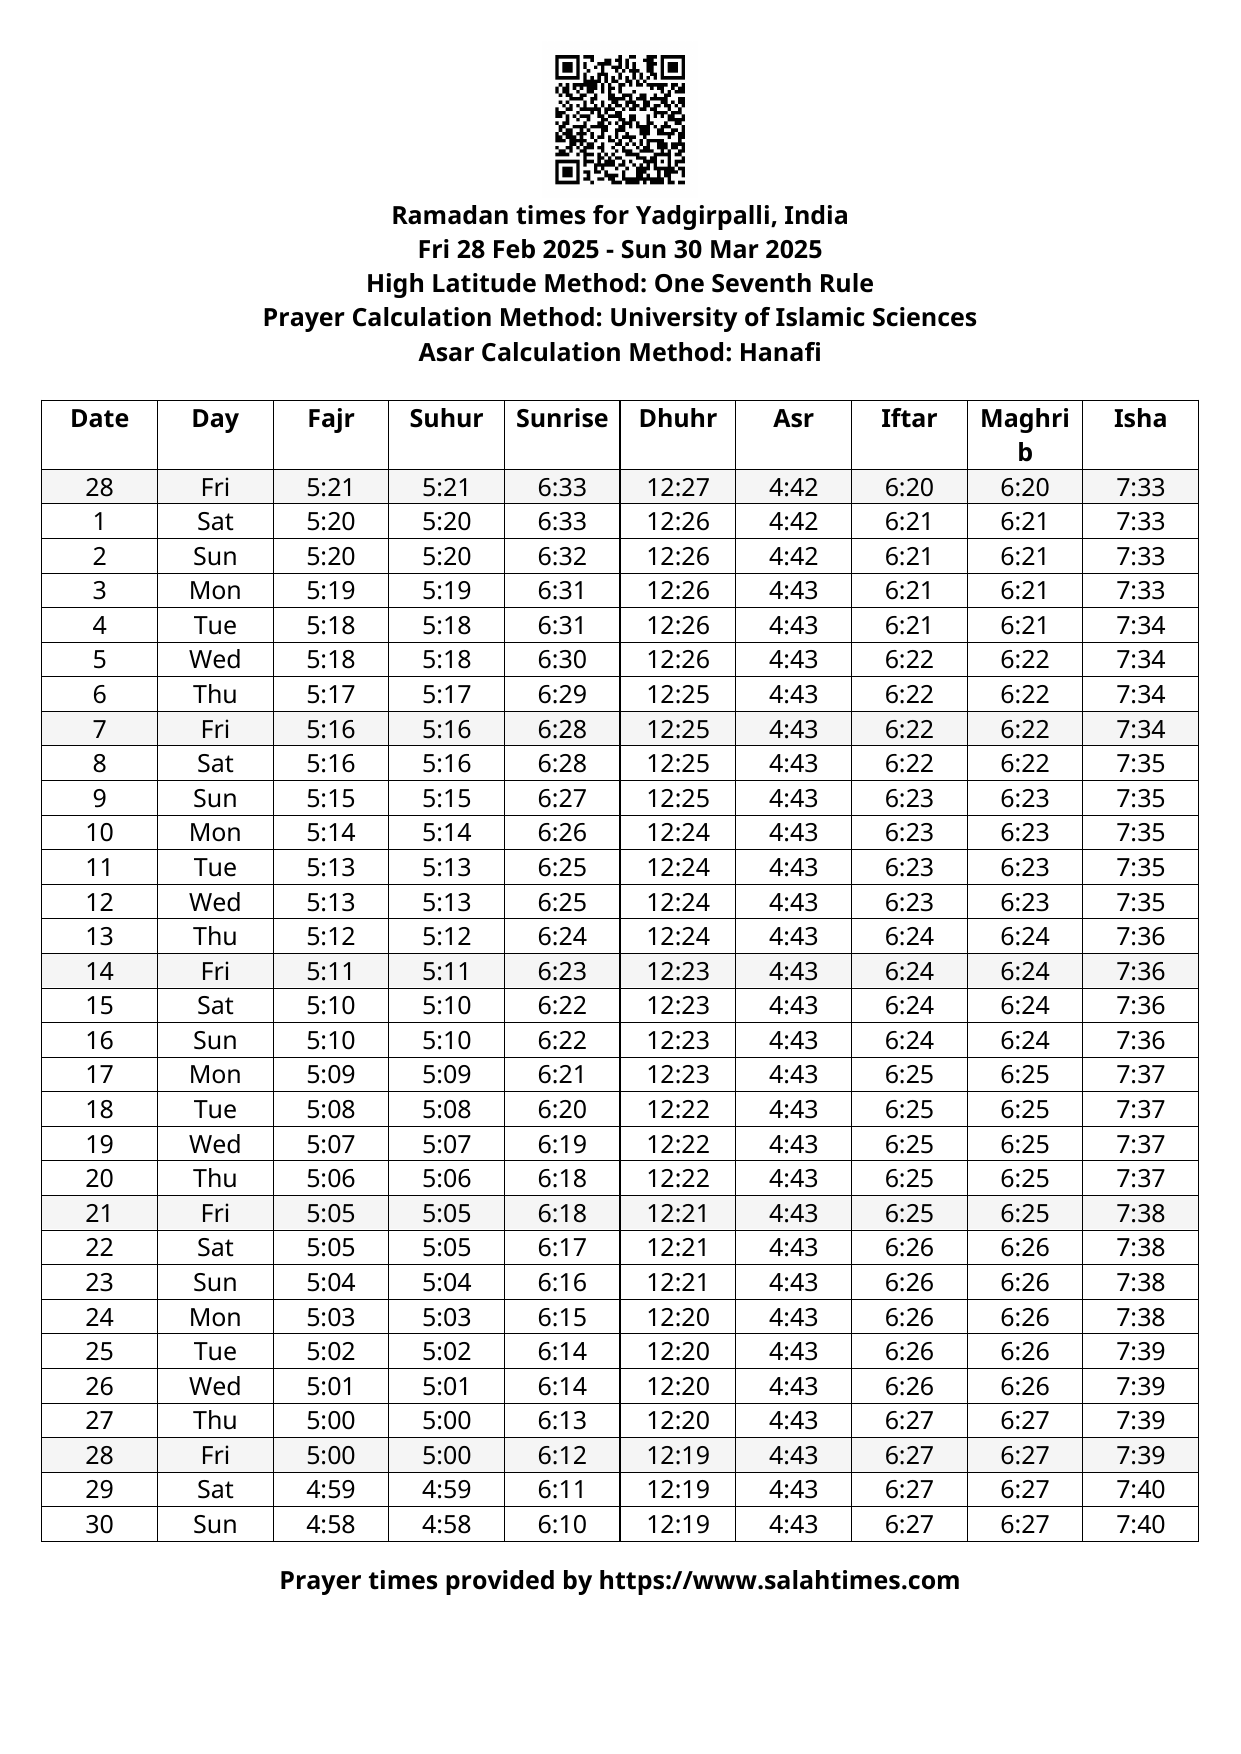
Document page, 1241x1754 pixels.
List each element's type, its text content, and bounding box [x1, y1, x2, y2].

table_cell 7:36 [1083, 919, 1198, 953]
table_cell 6:13 [505, 1404, 619, 1437]
table_cell 5:17 [389, 677, 504, 711]
table_cell 6:26 [852, 1231, 967, 1264]
table_cell 4:43 [736, 608, 851, 642]
table_cell 5:17 [274, 677, 388, 711]
table_cell 12:22 [621, 1092, 735, 1126]
table_cell 6:24 [852, 1023, 967, 1057]
table_cell 12:26 [621, 504, 735, 538]
table_cell 5:05 [389, 1231, 504, 1264]
table_cell 6:23 [968, 885, 1082, 918]
table_cell 6:23 [852, 850, 967, 884]
table_cell 7 [42, 712, 157, 745]
table_cell 12:21 [621, 1196, 735, 1229]
table_cell 7:38 [1083, 1196, 1198, 1229]
table_cell 6:25 [505, 850, 619, 884]
table_cell 5:00 [389, 1438, 504, 1472]
table_cell 25 [42, 1334, 157, 1368]
table_cell 6:21 [968, 539, 1082, 572]
table_cell 5:00 [274, 1404, 388, 1437]
table_cell 12:26 [621, 608, 735, 642]
table_cell Tue [158, 608, 273, 642]
table_cell 5:10 [389, 989, 504, 1022]
table_cell 4:43 [736, 712, 851, 745]
table_cell 7:39 [1083, 1369, 1198, 1402]
table_cell 5:04 [389, 1265, 504, 1299]
table_cell 7:39 [1083, 1334, 1198, 1368]
table_cell 5:09 [274, 1058, 388, 1091]
table_cell Sat [158, 504, 273, 538]
table_cell 5:12 [389, 919, 504, 953]
table_cell 12:20 [621, 1300, 735, 1333]
table_cell 4:43 [736, 1196, 851, 1229]
table_cell 5:14 [274, 816, 388, 849]
table_cell 16 [42, 1023, 157, 1057]
table_cell 5:19 [274, 574, 388, 607]
table_cell 7:33 [1083, 574, 1198, 607]
table_cell 5:15 [274, 781, 388, 814]
text Asar Calculation Method: Hanafi [42, 334, 1198, 368]
table_cell 4:43 [736, 1507, 851, 1541]
table_header Suhur [389, 401, 504, 469]
table_cell 6:26 [852, 1265, 967, 1299]
table_cell 6:26 [968, 1300, 1082, 1333]
table_cell 12:26 [621, 539, 735, 572]
table_cell 6:26 [505, 816, 619, 849]
table_cell 4:43 [736, 1473, 851, 1506]
table_cell 7:33 [1083, 504, 1198, 538]
table_cell 4:58 [274, 1507, 388, 1541]
table_cell 5:03 [389, 1300, 504, 1333]
table_cell 6:23 [968, 781, 1082, 814]
table_cell 5:20 [274, 504, 388, 538]
table_cell 6:21 [505, 1058, 619, 1091]
table_cell 7:38 [1083, 1300, 1198, 1333]
table_cell 6:27 [505, 781, 619, 814]
table_cell 6:22 [968, 643, 1082, 676]
table_cell 5:05 [274, 1231, 388, 1264]
table_cell Wed [158, 1127, 273, 1160]
table_cell 6:24 [505, 919, 619, 953]
table_cell 5:18 [389, 643, 504, 676]
table_cell Mon [158, 574, 273, 607]
table_cell 5:07 [389, 1127, 504, 1160]
table_cell 12:24 [621, 850, 735, 884]
table_cell 5:05 [274, 1196, 388, 1229]
table_cell 7:34 [1083, 712, 1198, 745]
table_cell 4:43 [736, 1161, 851, 1195]
table_cell 6:29 [505, 677, 619, 711]
table_cell 4:43 [736, 1404, 851, 1437]
table_cell 4:58 [389, 1507, 504, 1541]
table_cell 6:21 [852, 608, 967, 642]
table_cell 7:35 [1083, 746, 1198, 780]
table_cell 6:24 [968, 989, 1082, 1022]
table_cell 28 [42, 470, 157, 503]
table_cell 5:04 [274, 1265, 388, 1299]
table_cell 12:20 [621, 1334, 735, 1368]
table_cell 12:19 [621, 1507, 735, 1541]
table_cell 6:17 [505, 1231, 619, 1264]
table_cell 5:05 [389, 1196, 504, 1229]
table_cell 6:28 [505, 746, 619, 780]
table_header Day [158, 401, 273, 469]
table_cell 12:26 [621, 574, 735, 607]
table_cell 6:22 [852, 746, 967, 780]
table_cell 5:13 [274, 885, 388, 918]
table_cell 6:27 [968, 1438, 1082, 1472]
table_cell 6:25 [852, 1196, 967, 1229]
table_cell 6:23 [968, 816, 1082, 849]
table_cell 5:00 [274, 1438, 388, 1472]
table_cell Wed [158, 885, 273, 918]
table_cell 2 [42, 539, 157, 572]
table_cell 6:21 [852, 504, 967, 538]
table_cell 5:16 [274, 746, 388, 780]
table_cell 4:43 [736, 919, 851, 953]
table_cell 4:42 [736, 539, 851, 572]
table_cell 5:11 [274, 954, 388, 987]
table_cell Tue [158, 1334, 273, 1368]
table_cell Sun [158, 1507, 273, 1541]
table_cell 6:21 [968, 608, 1082, 642]
table_cell 5:13 [389, 850, 504, 884]
table_cell 4:43 [736, 1334, 851, 1368]
table_cell 5:01 [274, 1369, 388, 1402]
table_cell 6:22 [505, 1023, 619, 1057]
table_cell 30 [42, 1507, 157, 1541]
table_cell 7:37 [1083, 1092, 1198, 1126]
table_cell 5:06 [389, 1161, 504, 1195]
table_cell 13 [42, 919, 157, 953]
table_cell 6:27 [968, 1404, 1082, 1437]
table_cell Tue [158, 1092, 273, 1126]
table_cell 6:21 [968, 504, 1082, 538]
table_cell 11 [42, 850, 157, 884]
table_cell 5:11 [389, 954, 504, 987]
text Prayer Calculation Method: University of Islamic Sciences [42, 300, 1198, 334]
table_cell 4:59 [274, 1473, 388, 1506]
table_header Fajr [274, 401, 388, 469]
table_cell 6:27 [852, 1507, 967, 1541]
table_cell 7:34 [1083, 677, 1198, 711]
table_cell Sat [158, 1473, 273, 1506]
table_cell 7:36 [1083, 954, 1198, 987]
table_cell Fri [158, 470, 273, 503]
table_cell 5:01 [389, 1369, 504, 1402]
table_cell 6:27 [852, 1438, 967, 1472]
table_cell 12:19 [621, 1438, 735, 1472]
text Ramadan times for Yadgirpalli, India [42, 198, 1198, 232]
table_cell 4:43 [736, 1265, 851, 1299]
table_cell 6:25 [968, 1196, 1082, 1229]
table_cell 12:25 [621, 781, 735, 814]
table_cell 6:25 [968, 1127, 1082, 1160]
table_cell 28 [42, 1438, 157, 1472]
picture [542, 41, 699, 198]
table_cell 24 [42, 1300, 157, 1333]
table_cell 6:31 [505, 608, 619, 642]
table_cell 18 [42, 1092, 157, 1126]
table_cell 6:23 [852, 816, 967, 849]
table_cell 4:43 [736, 989, 851, 1022]
table_cell 6:12 [505, 1438, 619, 1472]
table_cell 4:42 [736, 504, 851, 538]
table_cell Sat [158, 1231, 273, 1264]
table_cell 15 [42, 989, 157, 1022]
table_cell 4:43 [736, 816, 851, 849]
table_header Maghrib [968, 401, 1082, 469]
table_cell 6:16 [505, 1265, 619, 1299]
table_cell 6:25 [505, 885, 619, 918]
table_cell 4:59 [389, 1473, 504, 1506]
table_cell 7:37 [1083, 1161, 1198, 1195]
table_cell 1 [42, 504, 157, 538]
table_cell 6:23 [505, 954, 619, 987]
table_cell 6:32 [505, 539, 619, 572]
table_cell 7:40 [1083, 1507, 1198, 1541]
table_cell 5:12 [274, 919, 388, 953]
table_cell 4:43 [736, 954, 851, 987]
table_cell 9 [42, 781, 157, 814]
table_cell 12:23 [621, 1058, 735, 1091]
table_cell 6:21 [852, 539, 967, 572]
table_cell 4:43 [736, 1023, 851, 1057]
table_cell Sun [158, 1265, 273, 1299]
table_cell 6:25 [968, 1161, 1082, 1195]
table_cell 20 [42, 1161, 157, 1195]
table_cell 6:20 [968, 470, 1082, 503]
table_cell 6:25 [968, 1058, 1082, 1091]
table_cell Tue [158, 850, 273, 884]
table_cell 5:08 [389, 1092, 504, 1126]
table_cell 6:22 [852, 677, 967, 711]
table_cell 7:34 [1083, 643, 1198, 676]
table_cell 12:23 [621, 1023, 735, 1057]
table_cell 6:14 [505, 1369, 619, 1402]
table_cell 8 [42, 746, 157, 780]
table_cell 12:23 [621, 954, 735, 987]
table_cell 7:38 [1083, 1231, 1198, 1264]
table_cell 6:23 [968, 850, 1082, 884]
table_cell 6:21 [852, 574, 967, 607]
table_cell 4:43 [736, 1369, 851, 1402]
table_header Sunrise [505, 401, 619, 469]
table_cell 4:42 [736, 470, 851, 503]
table_cell 6:11 [505, 1473, 619, 1506]
table_cell Sun [158, 539, 273, 572]
table_cell 5:10 [274, 989, 388, 1022]
table_cell 5:15 [389, 781, 504, 814]
table_cell 7:35 [1083, 816, 1198, 849]
table_cell 6:24 [968, 954, 1082, 987]
table_cell 6:26 [968, 1369, 1082, 1402]
table_cell 4:43 [736, 1300, 851, 1333]
table_cell 7:37 [1083, 1127, 1198, 1160]
table_cell 7:33 [1083, 470, 1198, 503]
table_cell 6:27 [852, 1404, 967, 1437]
table_cell 27 [42, 1404, 157, 1437]
table_cell 12:20 [621, 1369, 735, 1402]
table_cell 12 [42, 885, 157, 918]
table_cell 5:03 [274, 1300, 388, 1333]
table_cell Fri [158, 1438, 273, 1472]
table_cell 5:06 [274, 1161, 388, 1195]
table_cell 7:35 [1083, 781, 1198, 814]
table_cell 4:43 [736, 677, 851, 711]
table_cell 7:36 [1083, 1023, 1198, 1057]
text Fri 28 Feb 2025 - Sun 30 Mar 2025 [42, 232, 1198, 266]
table_header Asr [736, 401, 851, 469]
table_cell 23 [42, 1265, 157, 1299]
table_cell 6:18 [505, 1196, 619, 1229]
table_cell 12:25 [621, 712, 735, 745]
table_cell 4:43 [736, 643, 851, 676]
table_cell 6:25 [852, 1127, 967, 1160]
table_cell 6:21 [968, 574, 1082, 607]
table_cell Thu [158, 677, 273, 711]
table_cell 5:10 [274, 1023, 388, 1057]
table_cell 5:20 [389, 504, 504, 538]
table_cell 6:33 [505, 470, 619, 503]
table_cell Mon [158, 1058, 273, 1091]
table_cell Sun [158, 1023, 273, 1057]
table_cell 6 [42, 677, 157, 711]
table_cell 4 [42, 608, 157, 642]
table_cell 5:21 [274, 470, 388, 503]
table_cell 6:24 [968, 1023, 1082, 1057]
table_cell 22 [42, 1231, 157, 1264]
table_cell 6:14 [505, 1334, 619, 1368]
table_cell 12:27 [621, 470, 735, 503]
table_cell 5:02 [274, 1334, 388, 1368]
table_cell 4:43 [736, 574, 851, 607]
table_cell 5 [42, 643, 157, 676]
table_cell 12:20 [621, 1404, 735, 1437]
table_header Isha [1083, 401, 1198, 469]
table_cell Wed [158, 643, 273, 676]
table_cell 12:23 [621, 989, 735, 1022]
table_cell Fri [158, 712, 273, 745]
table_cell 7:36 [1083, 989, 1198, 1022]
table_cell 12:19 [621, 1473, 735, 1506]
table_cell 6:23 [852, 885, 967, 918]
table_cell Sat [158, 746, 273, 780]
table_cell 4:43 [736, 1438, 851, 1472]
table_cell 4:43 [736, 746, 851, 780]
table_cell 4:43 [736, 1058, 851, 1091]
table_cell 6:24 [852, 989, 967, 1022]
table_cell 4:43 [736, 1092, 851, 1126]
table_cell 5:14 [389, 816, 504, 849]
table_cell 21 [42, 1196, 157, 1229]
table_cell 6:26 [852, 1300, 967, 1333]
text High Latitude Method: One Seventh Rule [42, 266, 1198, 300]
table_cell 14 [42, 954, 157, 987]
table_cell 5:18 [274, 643, 388, 676]
table_cell 4:43 [736, 850, 851, 884]
table_cell 12:25 [621, 746, 735, 780]
table_cell 12:22 [621, 1161, 735, 1195]
table_cell 4:43 [736, 1127, 851, 1160]
table_cell 6:22 [968, 712, 1082, 745]
table_cell 5:07 [274, 1127, 388, 1160]
table_cell Thu [158, 1161, 273, 1195]
table_header Date [42, 401, 157, 469]
table_cell Fri [158, 954, 273, 987]
table_cell 5:02 [389, 1334, 504, 1368]
table_cell 5:13 [389, 885, 504, 918]
table_cell 6:22 [968, 746, 1082, 780]
table_cell 5:16 [389, 712, 504, 745]
table_cell 6:26 [968, 1231, 1082, 1264]
table_cell 6:25 [968, 1092, 1082, 1126]
table_cell Mon [158, 1300, 273, 1333]
table_cell 7:34 [1083, 608, 1198, 642]
table_cell 7:38 [1083, 1265, 1198, 1299]
table_cell 5:21 [389, 470, 504, 503]
table_cell 6:24 [852, 919, 967, 953]
table_cell 6:19 [505, 1127, 619, 1160]
table_cell 6:15 [505, 1300, 619, 1333]
table_cell 6:20 [852, 470, 967, 503]
table_cell 6:28 [505, 712, 619, 745]
table_cell 6:30 [505, 643, 619, 676]
table_cell 6:26 [968, 1334, 1082, 1368]
table_cell 5:13 [274, 850, 388, 884]
table_cell 12:26 [621, 643, 735, 676]
table_cell 7:39 [1083, 1438, 1198, 1472]
table_cell 6:20 [505, 1092, 619, 1126]
table_cell 6:22 [852, 643, 967, 676]
table_cell 12:22 [621, 1127, 735, 1160]
table_cell 6:33 [505, 504, 619, 538]
table_cell 7:37 [1083, 1058, 1198, 1091]
table_cell 12:25 [621, 677, 735, 711]
text Prayer times provided by https://www.salahtimes.com [42, 1563, 1198, 1597]
table_cell 3 [42, 574, 157, 607]
table_cell 5:18 [274, 608, 388, 642]
table_cell 19 [42, 1127, 157, 1160]
table_cell 7:35 [1083, 850, 1198, 884]
table_cell 6:25 [852, 1058, 967, 1091]
table_cell Mon [158, 816, 273, 849]
table_cell 5:10 [389, 1023, 504, 1057]
table_cell 5:18 [389, 608, 504, 642]
table_cell 6:22 [505, 989, 619, 1022]
table_cell 6:24 [968, 919, 1082, 953]
table_cell Thu [158, 919, 273, 953]
table_cell Wed [158, 1369, 273, 1402]
table_cell 6:22 [968, 677, 1082, 711]
table_cell 6:10 [505, 1507, 619, 1541]
table_cell 10 [42, 816, 157, 849]
table_cell 6:26 [852, 1369, 967, 1402]
table_cell 5:20 [274, 539, 388, 572]
table_cell 12:24 [621, 919, 735, 953]
table_cell 6:31 [505, 574, 619, 607]
table_cell 29 [42, 1473, 157, 1506]
table_cell Sat [158, 989, 273, 1022]
table_header Dhuhr [621, 401, 735, 469]
table_cell 12:21 [621, 1265, 735, 1299]
table_cell Sun [158, 781, 273, 814]
table_cell 12:24 [621, 816, 735, 849]
table_cell 6:27 [968, 1507, 1082, 1541]
table_cell 6:26 [852, 1334, 967, 1368]
table_cell 26 [42, 1369, 157, 1402]
table_cell 4:43 [736, 1231, 851, 1264]
table_cell 12:24 [621, 885, 735, 918]
table_cell 6:27 [968, 1473, 1082, 1506]
table_cell 5:08 [274, 1092, 388, 1126]
table_header Iftar [852, 401, 967, 469]
table_cell 6:25 [852, 1161, 967, 1195]
table_cell 5:09 [389, 1058, 504, 1091]
table_cell 6:22 [852, 712, 967, 745]
table_cell Thu [158, 1404, 273, 1437]
table_cell 7:35 [1083, 885, 1198, 918]
table_cell 17 [42, 1058, 157, 1091]
table_cell Fri [158, 1196, 273, 1229]
table_cell 6:26 [968, 1265, 1082, 1299]
table_cell 4:43 [736, 885, 851, 918]
table_cell 6:24 [852, 954, 967, 987]
table_cell 5:16 [274, 712, 388, 745]
table_cell 5:00 [389, 1404, 504, 1437]
table_cell 6:27 [852, 1473, 967, 1506]
table_cell 6:23 [852, 781, 967, 814]
table_cell 6:18 [505, 1161, 619, 1195]
table_cell 5:16 [389, 746, 504, 780]
table_cell 12:21 [621, 1231, 735, 1264]
table_cell 7:39 [1083, 1404, 1198, 1437]
table_cell 6:25 [852, 1092, 967, 1126]
table_cell 5:19 [389, 574, 504, 607]
table_cell 7:40 [1083, 1473, 1198, 1506]
table_cell 4:43 [736, 781, 851, 814]
table_cell 5:20 [389, 539, 504, 572]
table_cell 7:33 [1083, 539, 1198, 572]
